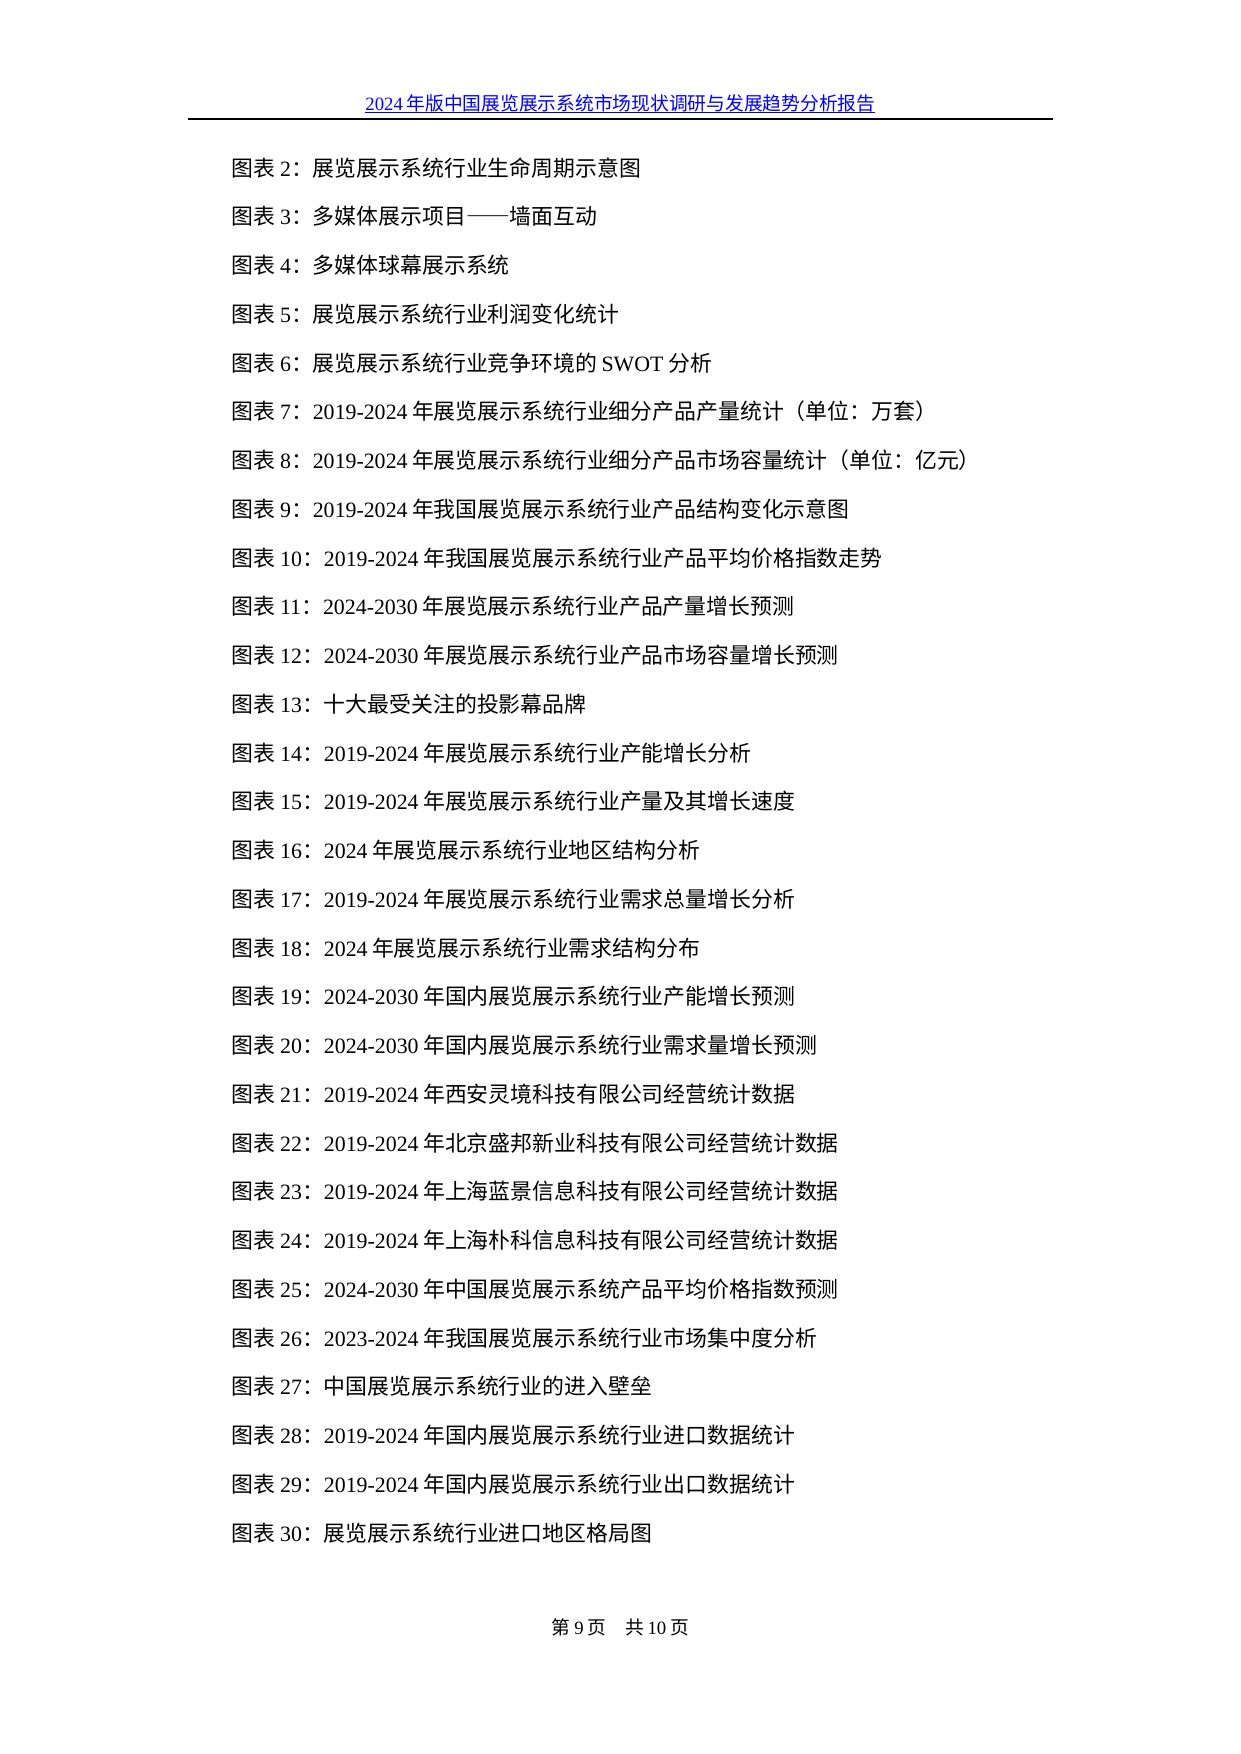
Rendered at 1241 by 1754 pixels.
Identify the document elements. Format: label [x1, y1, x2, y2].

text [187, 150, 1053, 1548]
